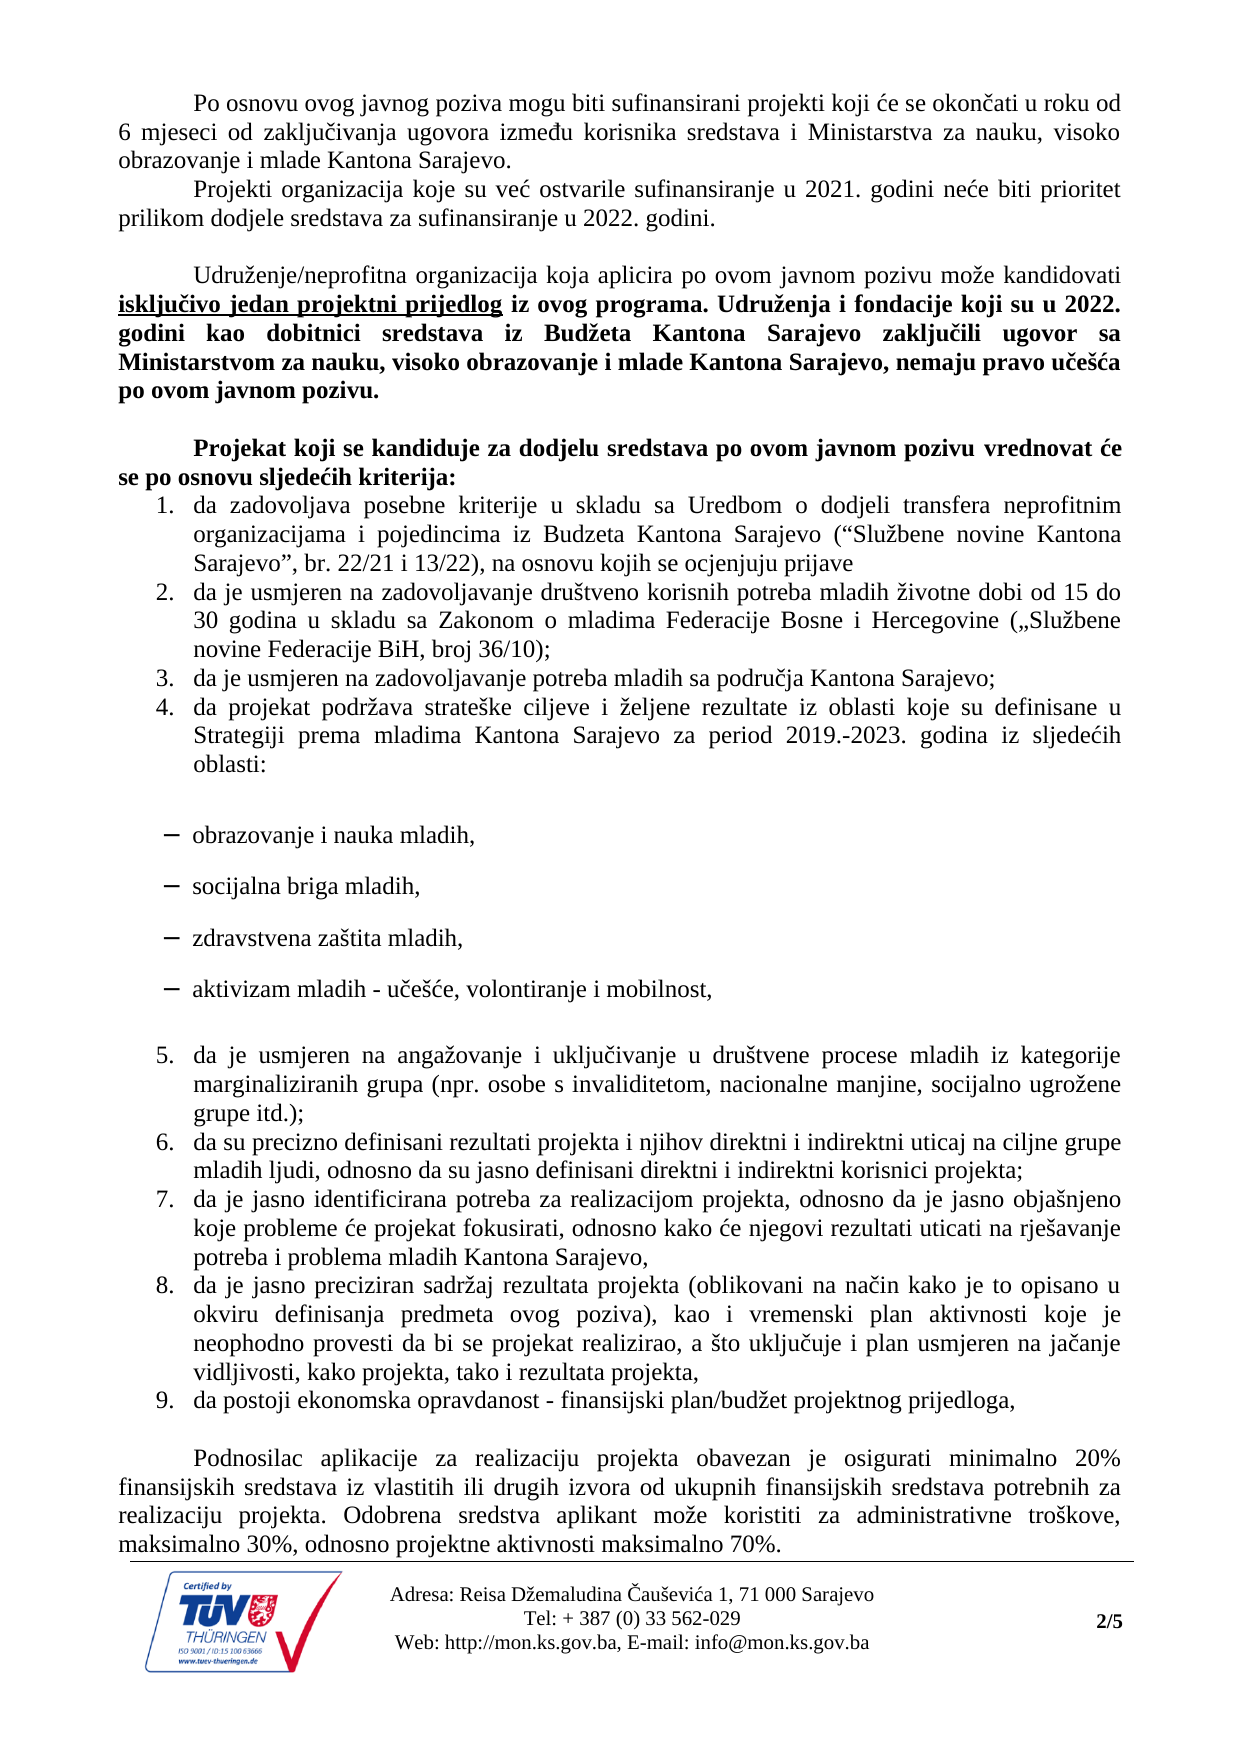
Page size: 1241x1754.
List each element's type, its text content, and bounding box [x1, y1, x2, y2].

list socijalna briga mladih, [118, 858, 1122, 909]
list da je usmjeren na zadovoljavanje potreba mladih sa područja Kantona Sarajevo; [156, 663, 1122, 692]
list da postoji ekonomska opravdanost - finansijski plan/budžet projektnog prijedloga, [156, 1385, 1122, 1414]
list da je usmjeren na angažovanje i uključivanje u društvene procese mladih iz kategorije marginaliziranih grupa (npr. osobe s invaliditetom, nacionalne manjine, socijalno ugrožene grupe itd.); [156, 1040, 1122, 1127]
text Po osnovu ovog javnog poziva mogu biti sufinansirani projekti koji će se okončati u roku od 6 mjeseci od zaključivanja ugovora između korisnika sredstava i Ministarstva za nauku, visoko obrazovanje i mlade Kantona Sarajevo. [118, 88, 1122, 174]
list da je jasno preciziran sadržaj rezultata projekta (oblikovani na način kako je to opisano u okviru definisanja predmeta ovog poziva), kao i vremenski plan aktivnosti koje je neophodno provesti da bi se projekat realizirao, a što uključuje i plan usmjeren na jačanje vidljivosti, kako projekta, tako i rezultata projekta, [156, 1270, 1122, 1385]
list obrazovanje i nauka mladih, [118, 807, 1122, 858]
list zdravstvena zaštita mladih, [118, 909, 1122, 960]
list da je usmjeren na zadovoljavanje društveno korisnih potreba mladih životne dobi od 15 do 30 godina u skladu sa Zakonom o mladima Federacije Bosne i Hercegovine („Službene novine Federacije BiH, broj 36/10); [156, 577, 1122, 663]
list da projekat podržava strateške ciljeve i željene rezultate iz oblasti koje su definisane u Strategiji prema mladima Kantona Sarajevo za period 2019.-2023. godina iz sljedećih oblasti: [156, 692, 1122, 778]
text Udruženje/neprofitna organizacija koja aplicira po ovom javnom pozivu može kandidovati isključivo jedan projektni prijedlog iz ovog programa. Udruženja i fondacije koji su u 2022. godini kao dobitnici sredstava iz Budžeta Kantona Sarajevo zaključili ugovor sa Ministarstvom za nauku, visoko obrazovanje i mlade Kantona Sarajevo, nemaju pravo učešća po ovom javnom pozivu. [118, 260, 1122, 404]
text Podnosilac aplikacije za realizaciju projekta obavezan je osigurati minimalno 20% finansijskih sredstava iz vlastitih ili drugih izvora od ukupnih finansijskih sredstava potrebnih za realizaciju projekta. Odobrena sredstva aplikant može koristiti za administrativne troškove, maksimalno 30%, odnosno projektne aktivnosti maksimalno 70%. [118, 1443, 1122, 1558]
list da je jasno identificirana potreba za realizacijom projekta, odnosno da je jasno objašnjeno koje probleme će projekat fokusirati, odnosno kako će njegovi rezultati uticati na rješavanje potreba i problema mladih Kantona Sarajevo, [156, 1184, 1122, 1270]
list da su precizno definisani rezultati projekta i njihov direktni i indirektni uticaj na ciljne grupe mladih ljudi, odnosno da su jasno definisani direktni i indirektni korisnici projekta; [156, 1127, 1122, 1184]
picture [141, 1568, 345, 1675]
text Projekti organizacija koje su već ostvarile sufinansiranje u 2021. godini neće biti prioritet prilikom dodjele sredstava za sufinansiranje u 2022. godini. [118, 174, 1122, 232]
text Projekat koji se kandiduje za dodjelu sredstava po ovom javnom pozivu vrednovat će se po osnovu sljedećih kriterija: [118, 433, 1122, 490]
list aktivizam mladih - učešće, volontiranje i mobilnost, [118, 960, 1122, 1012]
list da zadovoljava posebne kriterije u skladu sa Uredbom o dodjeli transfera neprofitnim organizacijama i pojedincima iz Budzeta Kantona Sarajevo (“Službene novine Kantona Sarajevo”, br. 22/21 i 13/22), na osnovu kojih se ocjenjuju prijave [156, 490, 1122, 577]
